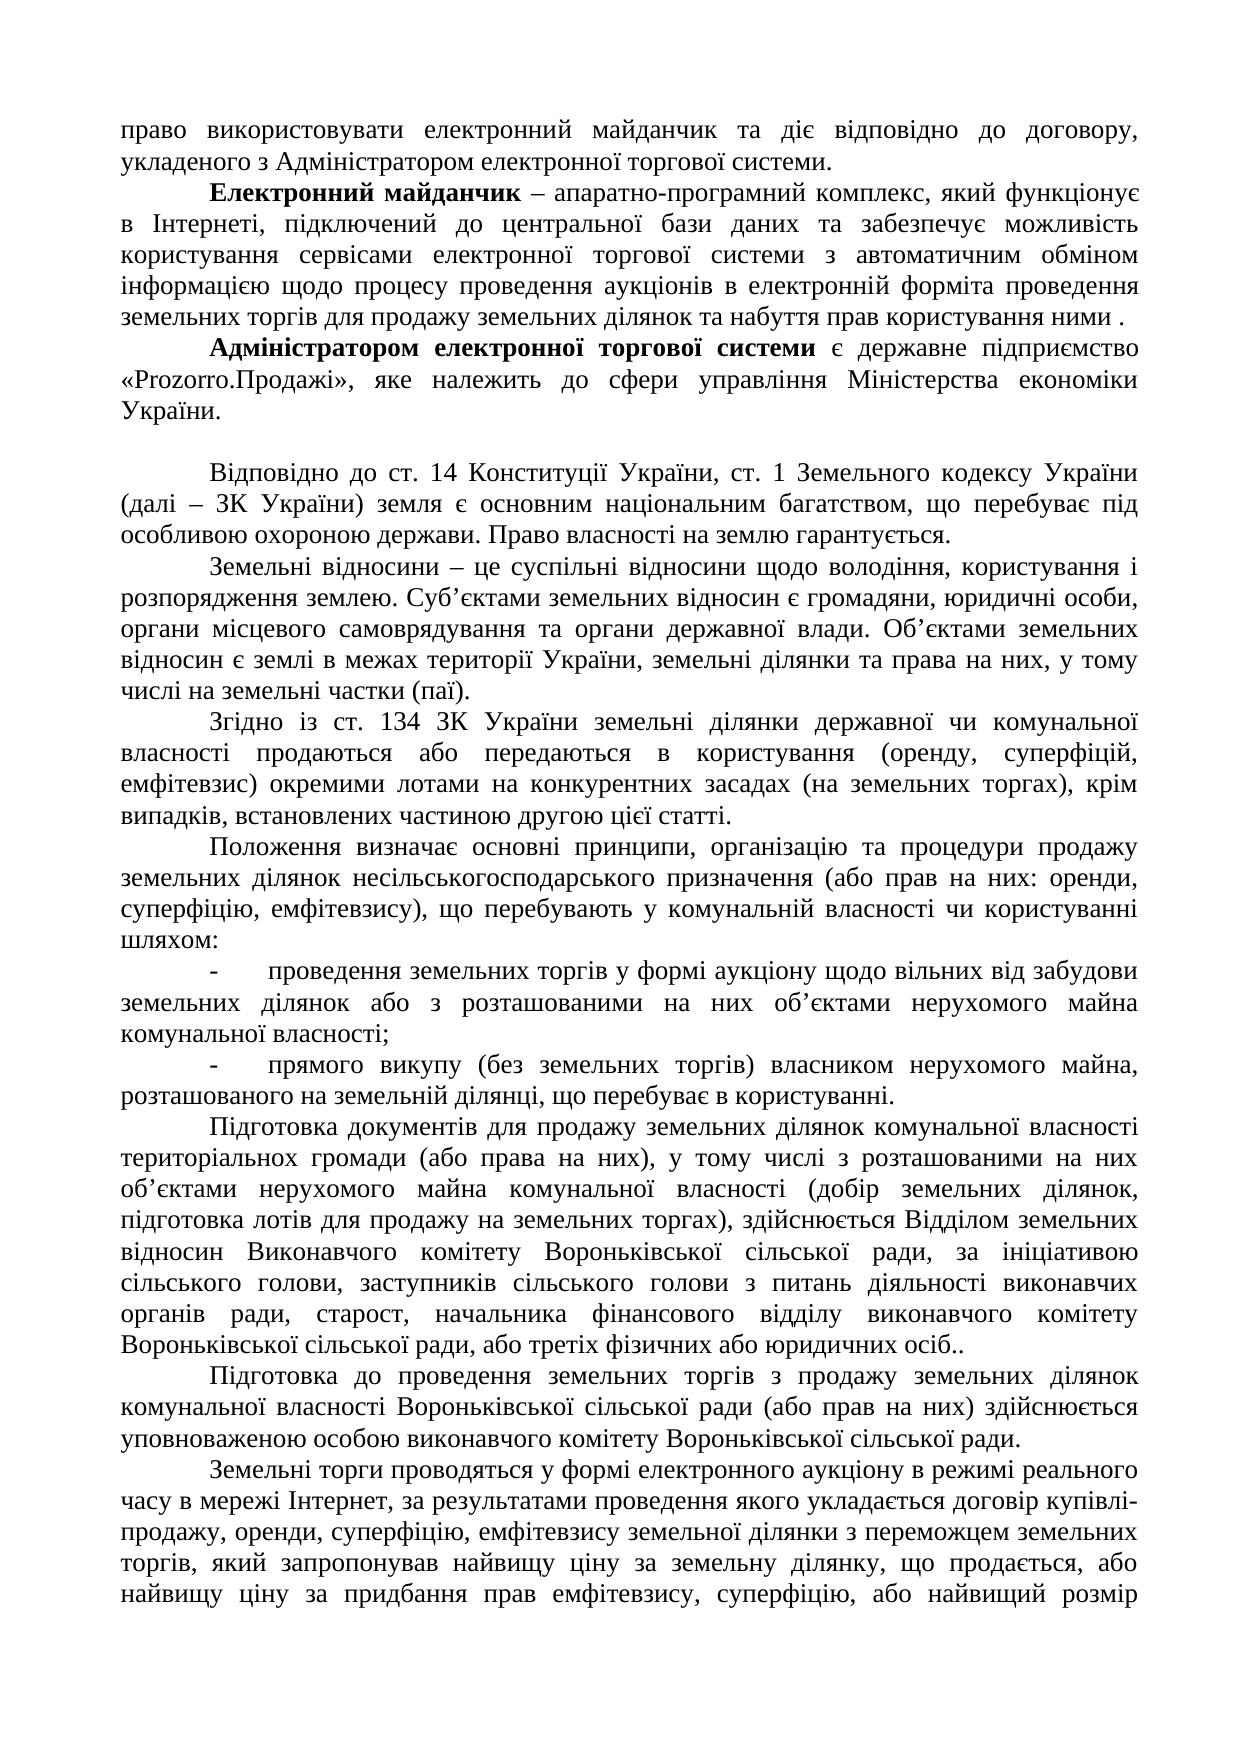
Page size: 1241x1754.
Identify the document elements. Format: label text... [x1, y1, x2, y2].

text Підготовка до проведення земельних торгів з продажу земельних ділянок комунальної власності Вороньківської сільської ради (або прав на них) здійснюється уповноваженою особою виконавчого комітету Вороньківської сільської ради. [120, 1359, 1139, 1453]
text Електронний майданчик – апаратно-програмний комплекс, який функціонує в Інтернеті, підключений до центральної бази даних та забезпечує можливість користування сервісами електронної торгової системи з автоматичним обміном інформацією щодо процесу проведення аукціонів в електронній форміта проведення земельних торгів для продажу земельних ділянок та набуття прав користування ними . [120, 176, 1139, 332]
text Згідно із ст. 134 ЗК України земельні ділянки державної чи комунальної власності продаються або передаються в користування (оренду, суперфіцій, емфітевзис) окремими лотами на конкурентних засадах (на земельних торгах), крім випадків, встановлених частиною другою цієї статті. [120, 705, 1139, 830]
text Земельні відносини – це суспільні відносини щодо володіння, користування і розпорядження землею. Суб’єктами земельних відносин є громадяни, юридичні особи, органи місцевого самоврядування та органи державної влади. Об’єктами земельних відносин є землі в межах території України, земельні ділянки та права на них, у тому числі на земельні частки (паї). [120, 549, 1139, 705]
text Відповідно до ст. 14 Конституції України, ст. 1 Земельного кодексу України (далі – ЗК України) земля є основним національним багатством, що перебуває під особливою охороною держави. Право власності на землю гарантується. [120, 456, 1139, 549]
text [120, 1453, 1139, 1608]
list прямого викупу (без земельних торгів) власником нерухомого майна, розташованого на земельній ділянці, що перебуває в користуванні. [120, 1048, 1139, 1110]
text Підготовка документів для продажу земельних ділянок комунальної власності територіальнох громади (або права на них), у тому числі з розташованими на них об’єктами нерухомого майна комунальної власності (добір земельних ділянок, підготовка лотів для продажу на земельних торгах), здійснюється Відділом земельних відносин Виконавчого комітету Вороньківської сільської ради, за ініціативою сільського голови, заступників сільського голови з питань діяльності виконавчих органів ради, старост, начальника фінансового відділу виконавчого комітету Вороньківської сільської ради, або третіх фізичних або юридичних осіб.. [120, 1110, 1139, 1359]
list проведення земельних торгів у формі аукціону щодо вільних від забудови земельних ділянок або з розташованими на них об’єктами нерухомого майна комунальної власності; [120, 954, 1139, 1048]
text Адміністратором електронної торгової системи є державне підприємство «Prozorro.Продажі», яке належить до сфери управління Міністерства економіки України. [120, 332, 1139, 425]
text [120, 113, 1139, 176]
text Положення визначає основні принципи, організацію та процедури продажу земельних ділянок несільськогосподарського призначення (або прав на них: оренди, суперфіцію, емфітевзису), що перебувають у комунальній власності чи користуванні шляхом: [120, 830, 1139, 954]
